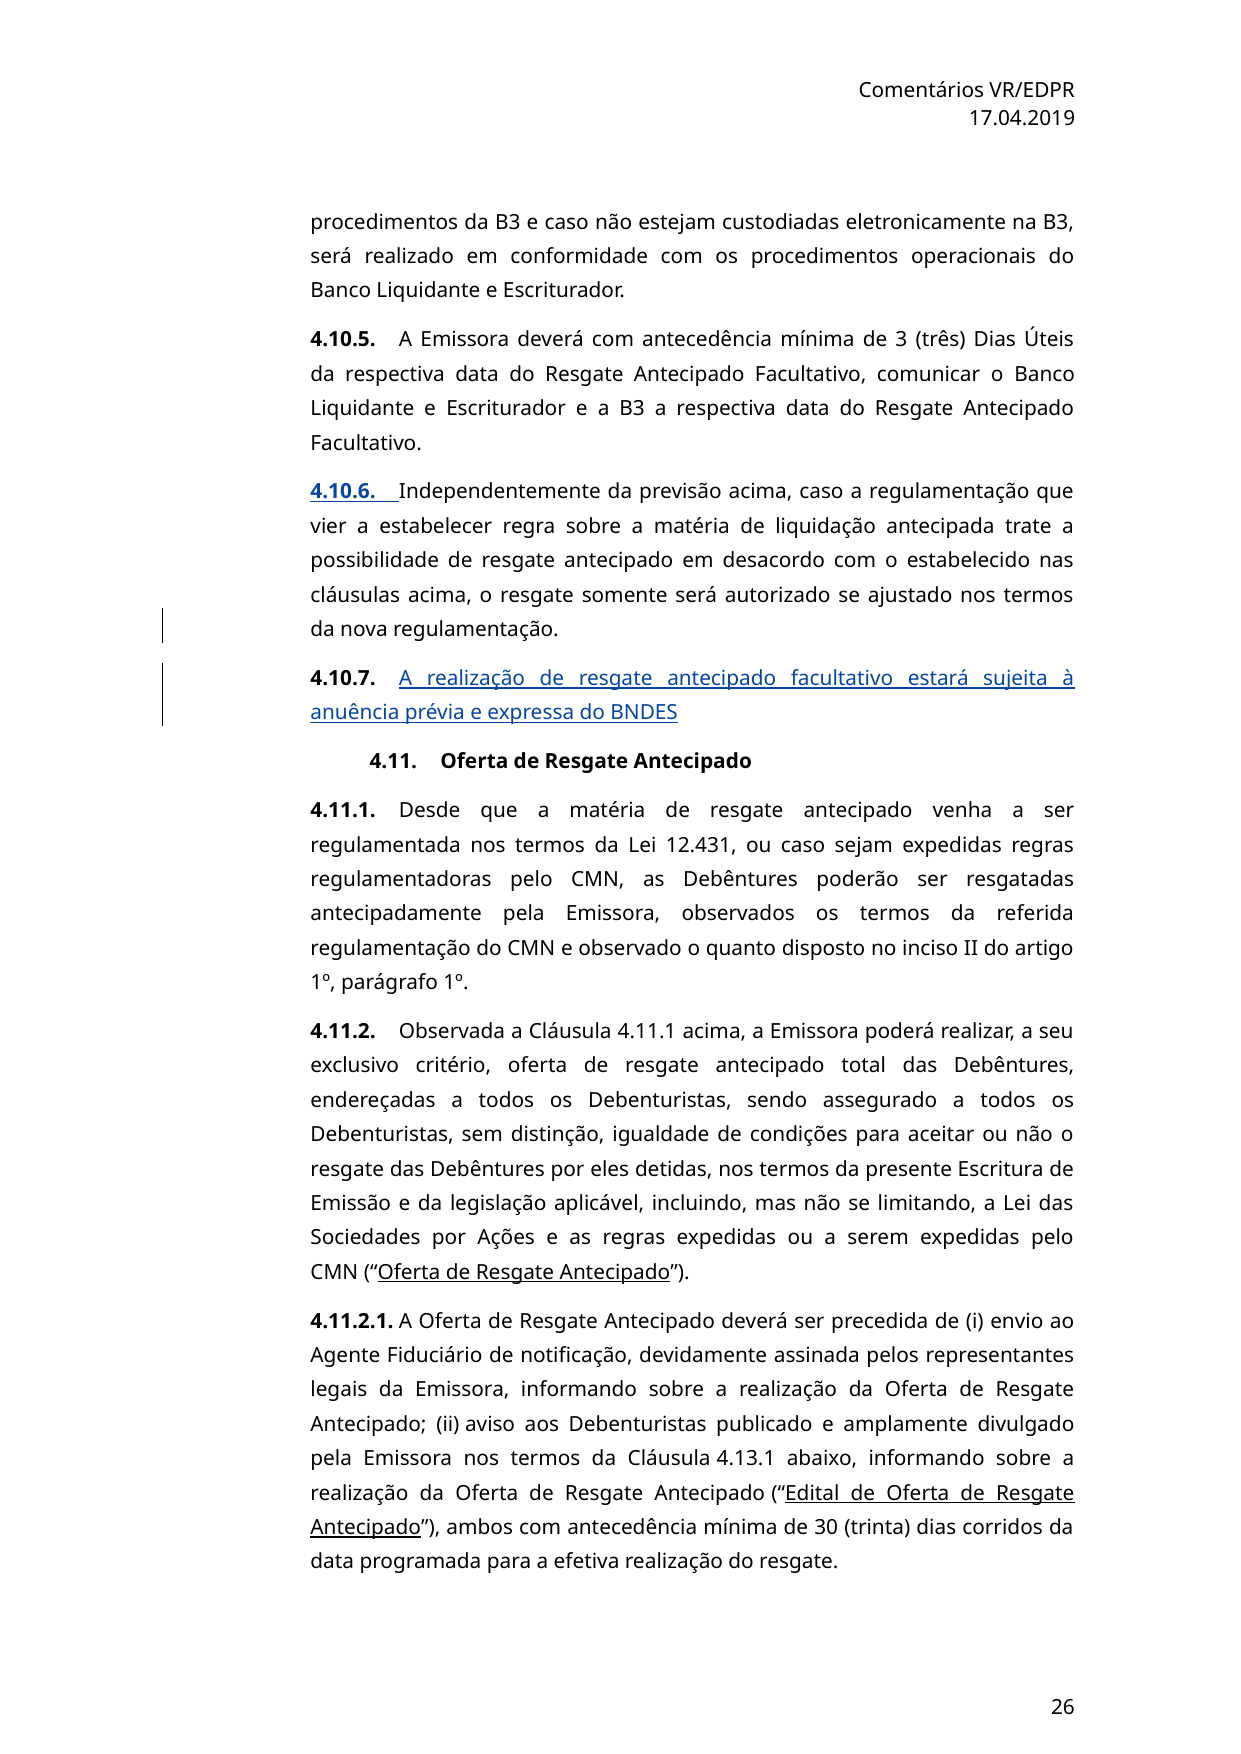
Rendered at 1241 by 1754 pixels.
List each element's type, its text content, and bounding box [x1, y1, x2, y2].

text Observada a Cláusula 4.11.1 acima, a Emissora poderá realizar, a seu exclusivo critério, oferta de resgate antecipado total das Debêntures, endereçadas a todos os Debenturistas, sendo assegurado a todos os Debenturistas, sem distinção, igualdade de condições para aceitar ou não o resgate das Debêntures por eles detidas, nos termos da presente Escritura de Emissão e da legislação aplicável, incluindo, mas não se limitando, a Lei das Sociedades por Ações e as regras expedidas ou a serem expedidas pelo CMN (“Oferta de Resgate Antecipado”). [310, 1016, 1075, 1285]
text A Oferta de Resgate Antecipado deverá ser precedida de (i) envio ao Agente Fiduciário de notificação, devidamente assinada pelos representantes legais da Emissora, informando sobre a realização da Oferta de Resgate Antecipado; (ii) aviso aos Debenturistas publicado e amplamente divulgado pela Emissora nos termos da Cláusula 4.13.1 abaixo, informando sobre a realização da Oferta de Resgate Antecipado (“Edital de Oferta de Resgate Antecipado”), ambos com antecedência mínima de 30 (trinta) dias corridos da data programada para a efetiva realização do resgate. [310, 1306, 1075, 1575]
text A Emissora deverá com antecedência mínima de 3 (três) Dias Úteis da respectiva data do Resgate Antecipado Facultativo, comunicar o Banco Liquidante e Escriturador e a B3 a respectiva data do Resgate Antecipado Facultativo. [310, 324, 1075, 456]
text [310, 207, 1075, 304]
text Independentemente da previsão acima, caso a regulamentação que vier a estabelecer regra sobre a matéria de liquidação antecipada trate a possibilidade de resgate antecipado em desacordo com o estabelecido nas cláusulas acima, o resgate somente será autorizado se ajustado nos termos da nova regulamentação. [310, 477, 1075, 642]
text Desde que a matéria de resgate antecipado venha a ser regulamentada nos termos da Lei 12.431, ou caso sejam expedidas regras regulamentadoras pelo CMN, as Debêntures poderão ser resgatadas antecipadamente pela Emissora, observados os termos da referida regulamentação do CMN e observado o quanto disposto no inciso II do artigo 1º, parágrafo 1º. [310, 795, 1075, 996]
text Oferta de Resgate Antecipado [369, 746, 1075, 775]
